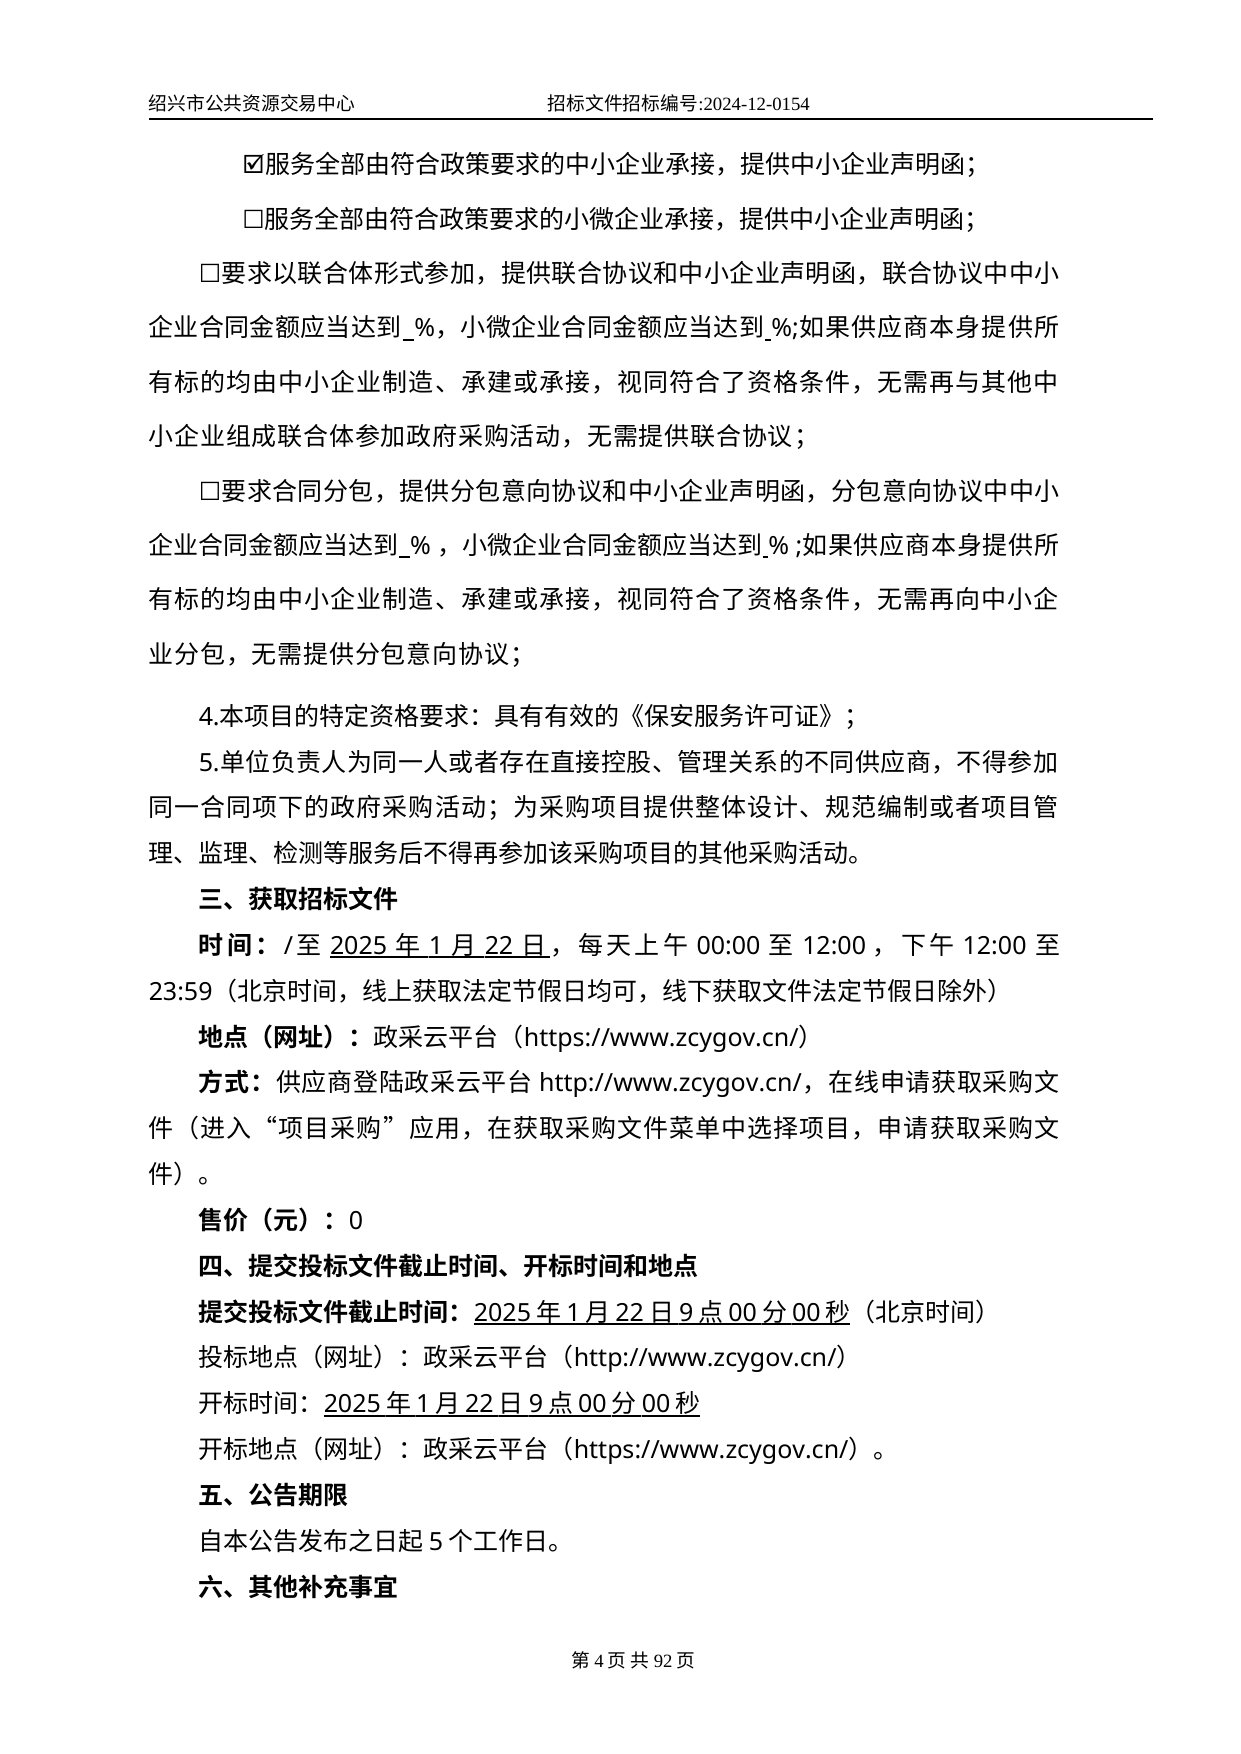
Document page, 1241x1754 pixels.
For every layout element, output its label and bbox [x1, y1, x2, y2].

table_header [149, 145, 1060, 1605]
